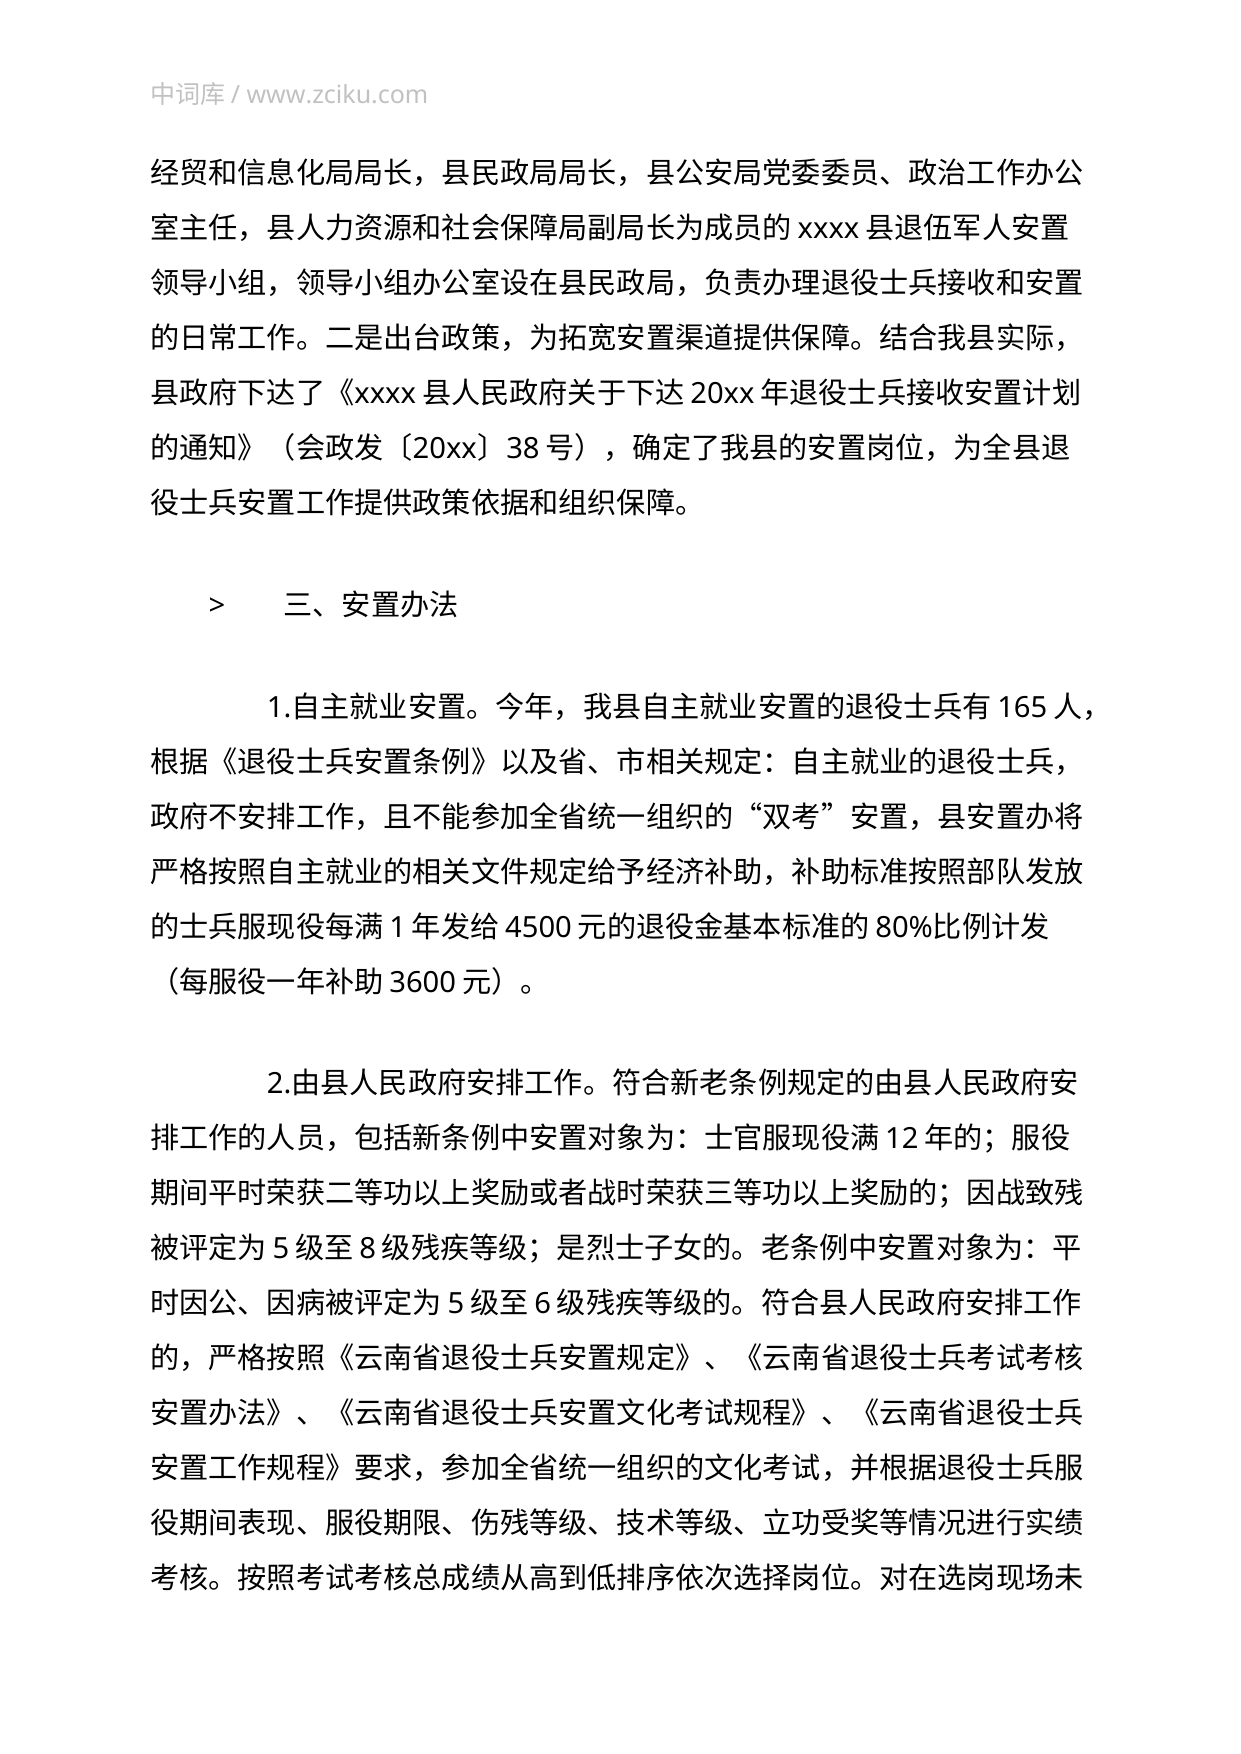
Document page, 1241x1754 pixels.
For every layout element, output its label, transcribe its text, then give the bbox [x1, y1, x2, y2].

text 1.自主就业安置。今年，我县自主就业安置的退役士兵有165人，根据《退役士兵安置条例》以及省、市相关规定：自主就业的退役士兵，政府不安排工作，且不能参加全省统一组织的“双考”安置，县安置办将严格按照自主就业的相关文件规定给予经济补助，补助标准按照部队发放的士兵服现役每满1年发给4500元的退役金基本标准的80%比例计发（每服役一年补助3600元）。 [150, 683, 1090, 1001]
text > 三、安置办法 [150, 581, 1090, 624]
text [150, 1060, 1090, 1597]
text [150, 150, 1090, 522]
